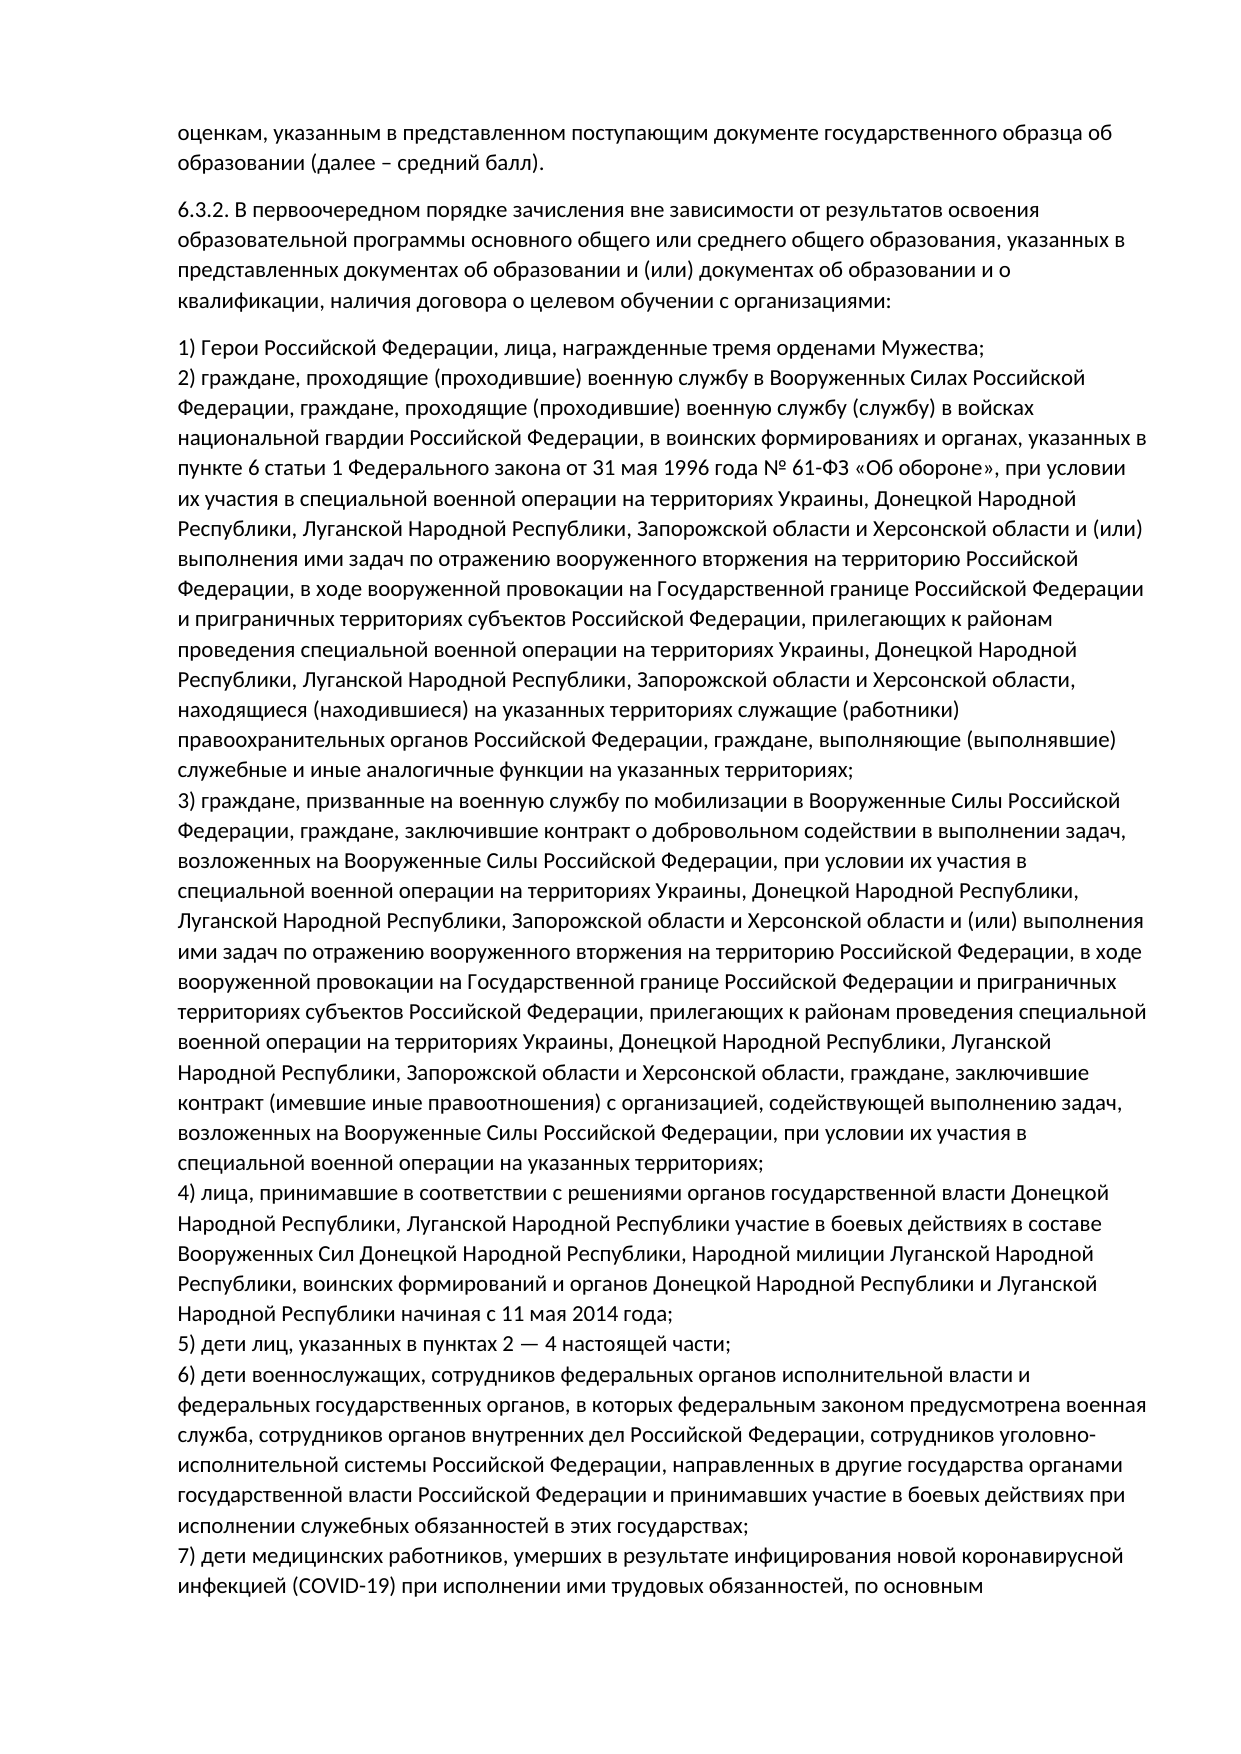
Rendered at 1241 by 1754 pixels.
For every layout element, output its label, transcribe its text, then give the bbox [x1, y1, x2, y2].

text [177, 118, 1152, 176]
text 6.3.2. В первоочередном порядке зачисления вне зависимости от результатов освоения образовательной программы основного общего или среднего общего образования, указанных в представленных документах об образовании и (или) документах об образовании и о квалификации, наличия договора о целевом обучении с организациями: [177, 195, 1152, 314]
